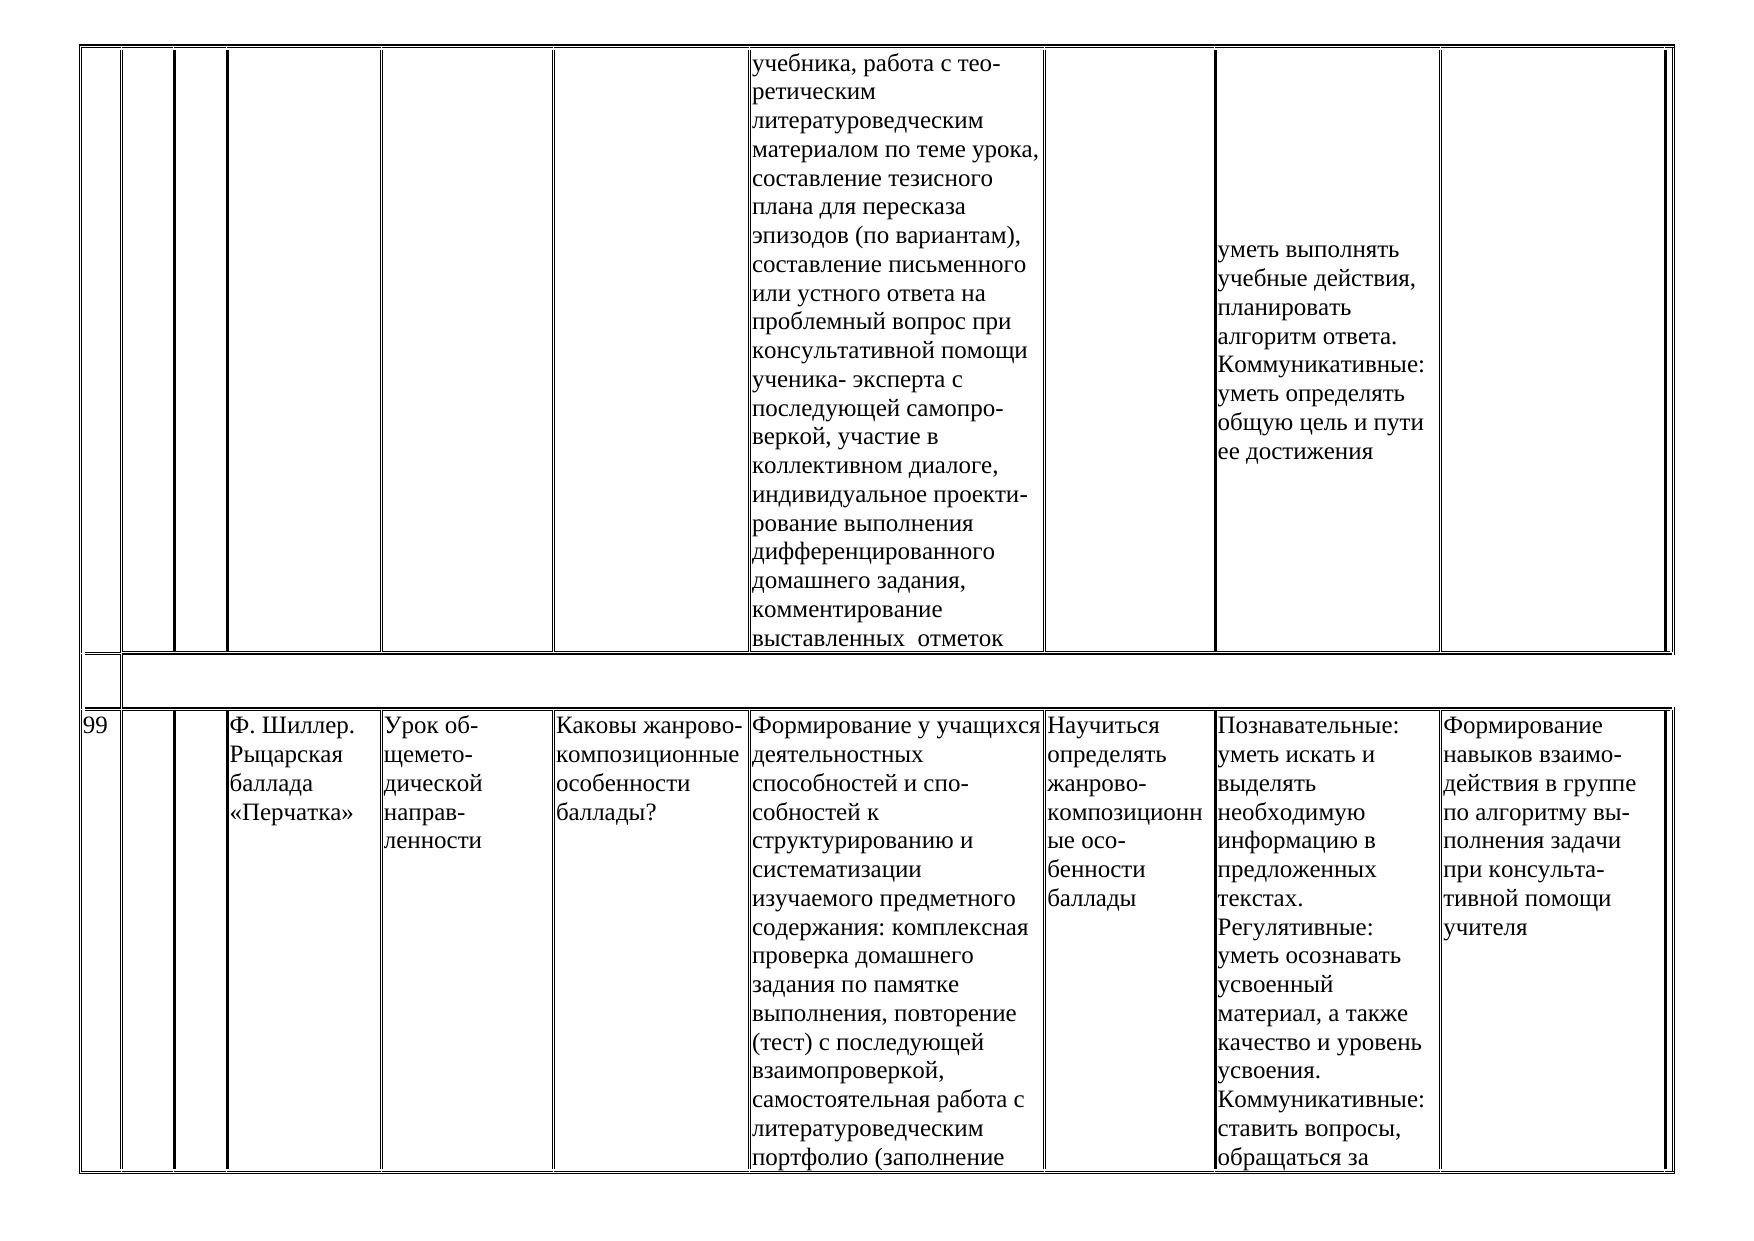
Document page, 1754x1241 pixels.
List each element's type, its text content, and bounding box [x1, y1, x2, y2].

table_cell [750, 48, 1045, 651]
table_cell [1215, 711, 1441, 1171]
table_cell [82, 651, 120, 707]
table_cell 99 [82, 707, 121, 1171]
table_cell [227, 711, 381, 1171]
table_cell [750, 711, 1045, 1171]
table_cell [121, 711, 174, 1171]
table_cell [1441, 46, 1665, 651]
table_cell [1045, 711, 1215, 1171]
table_cell [174, 46, 227, 651]
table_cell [554, 711, 749, 1171]
table_cell [174, 711, 227, 1171]
table_cell 98 [82, 48, 121, 651]
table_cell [227, 48, 381, 651]
table_cell [1665, 48, 1672, 651]
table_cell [1045, 46, 1215, 651]
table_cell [1441, 711, 1665, 1171]
table_cell [1665, 707, 1673, 1171]
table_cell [554, 48, 749, 651]
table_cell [381, 711, 553, 1171]
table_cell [1215, 48, 1441, 651]
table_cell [381, 48, 553, 651]
table_cell [121, 46, 174, 651]
